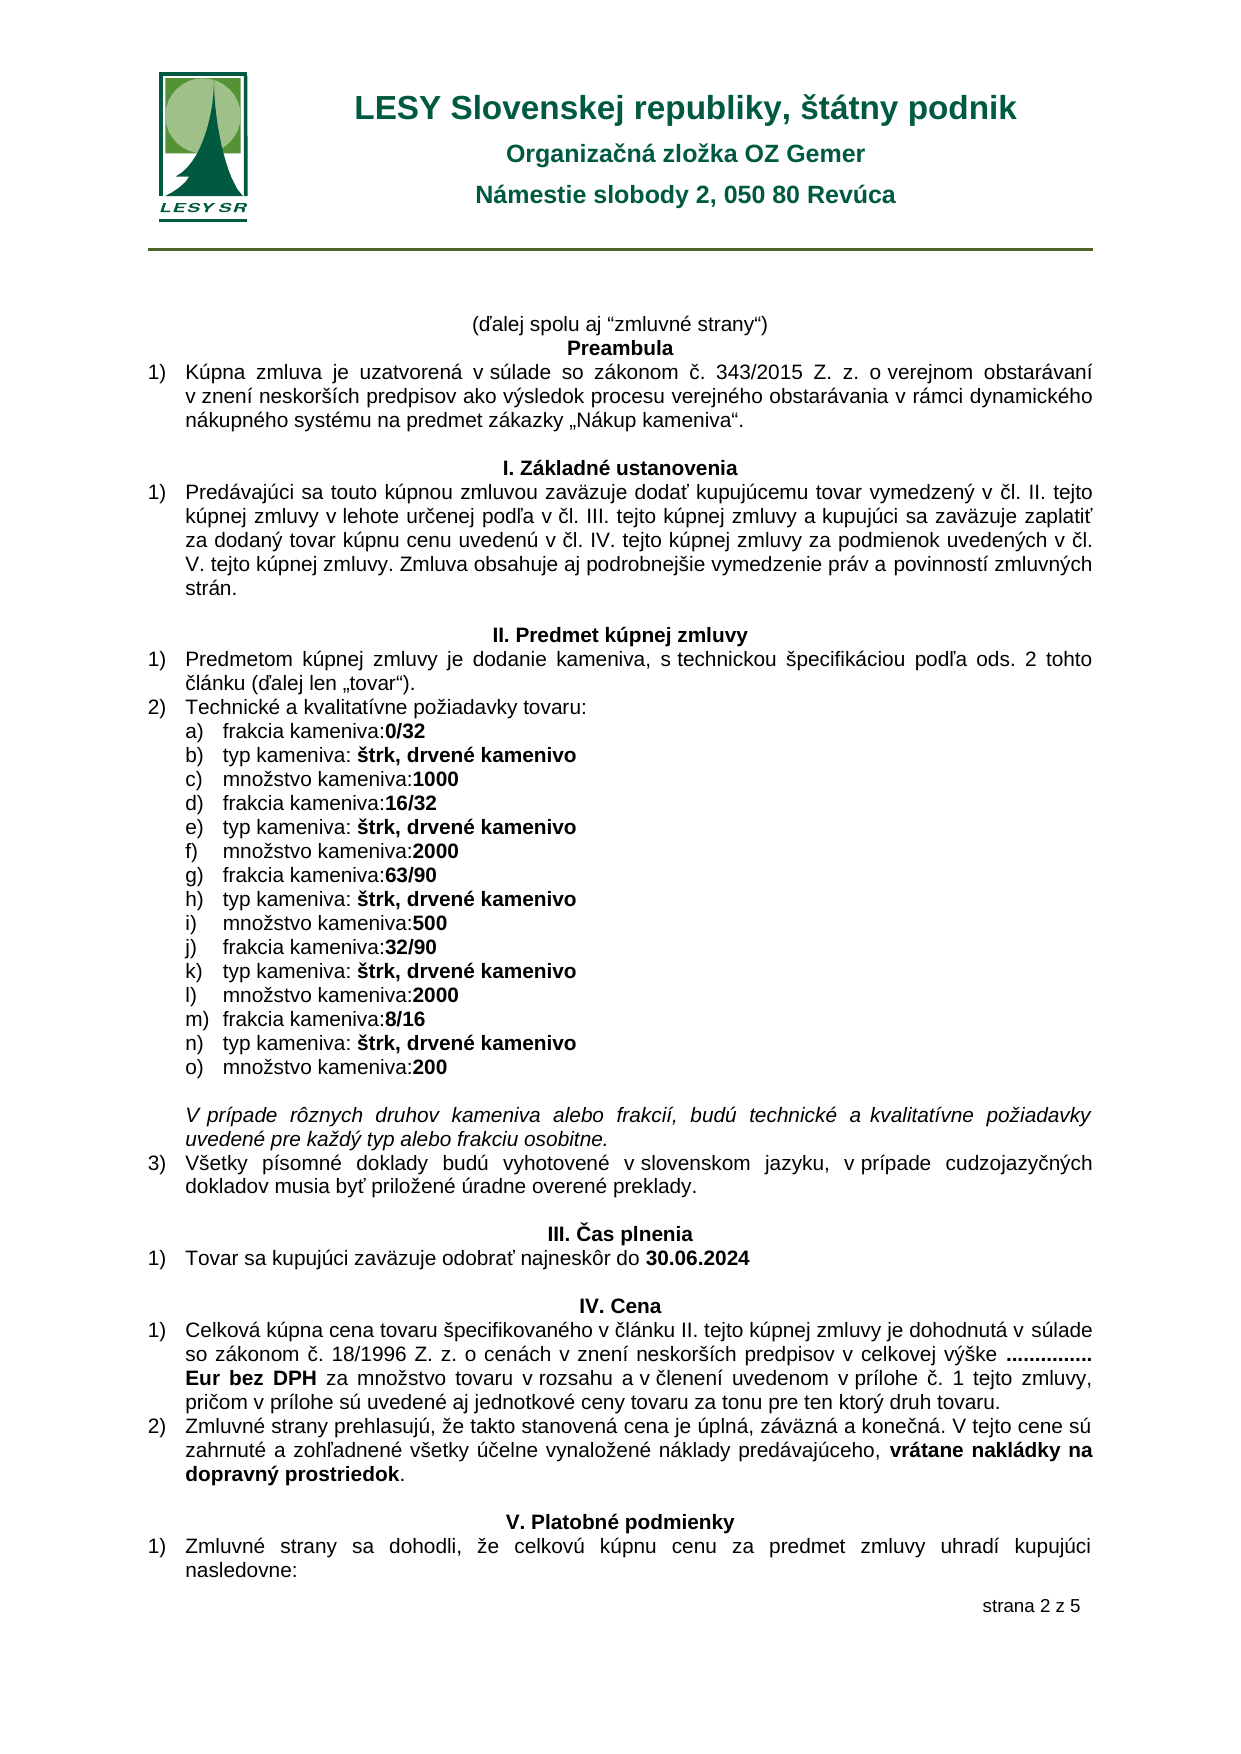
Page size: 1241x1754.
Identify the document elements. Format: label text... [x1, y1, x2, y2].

list Predmetom kúpnej zmluvy je dodanie kameniva, s technickou špecifikáciou podľa ods. 2 tohto článku (ďalej len „tovar“). [148, 647, 1093, 695]
text V prípade rôznych druhov kameniva alebo frakcií, budú technické a kvalitatívne požiadavky uvedené pre každý typ alebo frakciu osobitne. [185, 1102, 1093, 1150]
text Preambula [148, 336, 1093, 360]
text I. Základné ustanovenia [148, 456, 1093, 479]
text IV. Cena [148, 1294, 1093, 1318]
list množstvo kameniva:1000 [185, 767, 1093, 791]
text V. Platobné podmienky [148, 1510, 1093, 1534]
list Zmluvné strany prehlasujú, že takto stanovená cena je úplná, záväzná a konečná. V tejto cene sú zahrnuté a zohľadnené všetky účelne vynaložené náklady predávajúceho, vrátane nakládky na dopravný prostriedok. [148, 1414, 1093, 1486]
list Zmluvné strany sa dohodli, že celkovú kúpnu cenu za predmet zmluvy uhradí kupujúci nasledovne: [148, 1534, 1093, 1582]
list typ kameniva: štrk, drvené kamenivo [185, 743, 1093, 767]
list Celková kúpna cena tovaru špecifikovaného v článku II. tejto kúpnej zmluvy je dohodnutá v súlade so zákonom č. 18/1996 Z. z. o cenách v znení neskorších predpisov v celkovej výške ............... Eur bez DPH za množstvo tovaru v rozsahu a v členení uvedenom v prílohe č. 1 tejto zmluvy, pričom v prílohe sú uvedené aj jednotkové ceny tovaru za tonu pre ten ktorý druh tovaru. [148, 1318, 1093, 1414]
list typ kameniva: štrk, drvené kamenivo [185, 959, 1093, 983]
list frakcia kameniva:0/32 [185, 719, 1093, 743]
list Technické a kvalitatívne požiadavky tovaru: [148, 695, 1093, 719]
list Tovar sa kupujúci zaväzuje odobrať najneskôr do 30.06.2024 [148, 1246, 1093, 1270]
text II. Predmet kúpnej zmluvy [148, 623, 1093, 647]
list typ kameniva: štrk, drvené kamenivo [185, 887, 1093, 911]
list množstvo kameniva:200 [185, 1054, 1093, 1078]
list Kúpna zmluva je uzatvorená v súlade so zákonom č. 343/2015 Z. z. o verejnom obstarávaní v znení neskorších predpisov ako výsledok procesu verejného obstarávania v rámci dynamického nákupného systému na predmet zákazky „Nákup kameniva“. [148, 360, 1093, 432]
list množstvo kameniva:2000 [185, 983, 1093, 1007]
list množstvo kameniva:500 [185, 911, 1093, 935]
list typ kameniva: štrk, drvené kamenivo [185, 1031, 1093, 1054]
list Všetky písomné doklady budú vyhotovené v slovenskom jazyku, v prípade cudzojazyčných dokladov musia byť priložené úradne overené preklady. [148, 1150, 1093, 1198]
list frakcia kameniva:16/32 [185, 791, 1093, 815]
text (ďalej spolu aj “zmluvné strany“) [148, 312, 1093, 336]
list typ kameniva: štrk, drvené kamenivo [185, 815, 1093, 839]
list Predávajúci sa touto kúpnou zmluvou zaväzuje dodať kupujúcemu tovar vymedzený v čl. II. tejto kúpnej zmluvy v lehote určenej podľa v čl. III. tejto kúpnej zmluvy a kupujúci sa zaväzuje zaplatiť za dodaný tovar kúpnu cenu uvedenú v čl. IV. tejto kúpnej zmluvy za podmienok uvedených v čl. V. tejto kúpnej zmluvy. Zmluva obsahuje aj podrobnejšie vymedzenie práv a povinností zmluvných strán. [148, 479, 1093, 599]
list frakcia kameniva:8/16 [185, 1007, 1093, 1031]
list frakcia kameniva:63/90 [185, 863, 1093, 887]
list frakcia kameniva:32/90 [185, 935, 1093, 959]
text III. Čas plnenia [148, 1222, 1093, 1246]
list množstvo kameniva:2000 [185, 839, 1093, 863]
